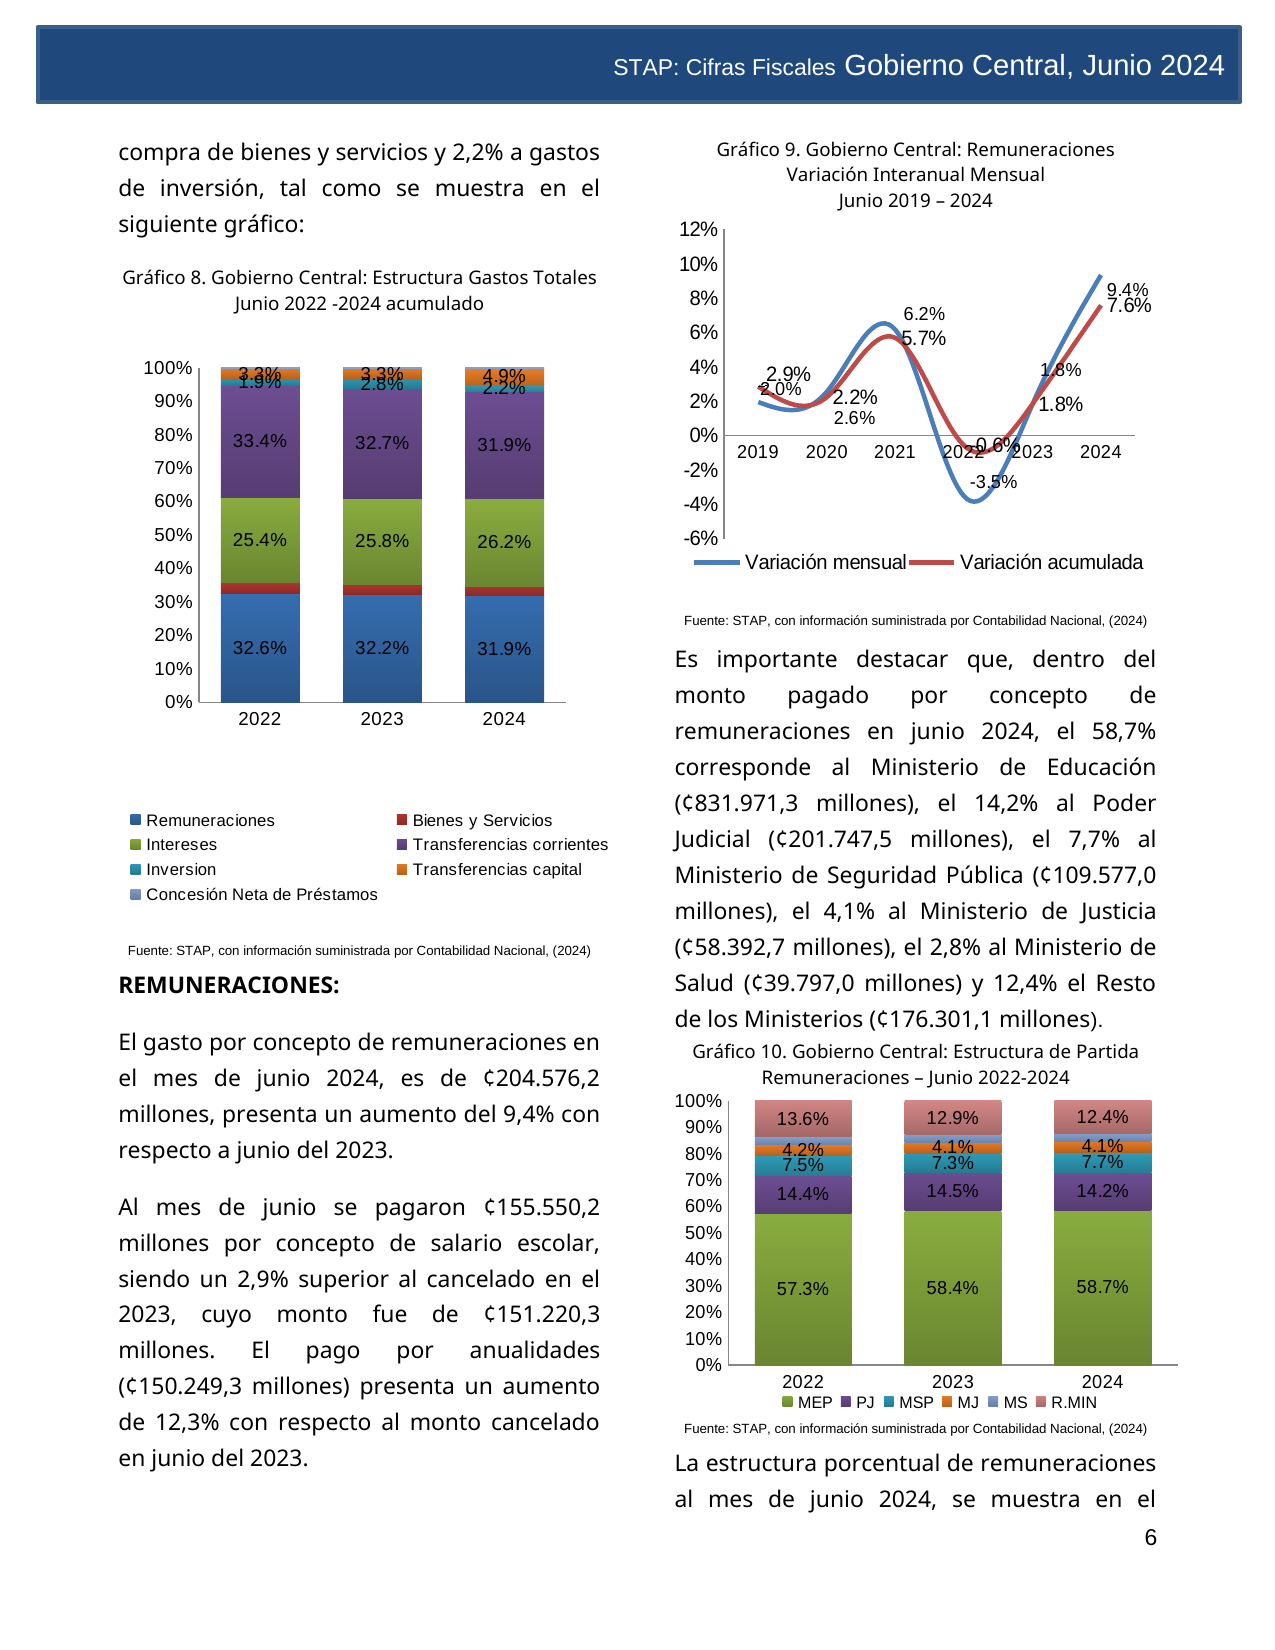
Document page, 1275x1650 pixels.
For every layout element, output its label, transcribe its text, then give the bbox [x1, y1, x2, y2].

text El gasto por concepto de remuneraciones en el mes de junio 2024, es de ¢204.576,2 millones, presenta un aumento del 9,4% con respecto a junio del 2023. [118, 1026, 601, 1165]
text Gráfico 9. Gobierno Central: Remuneraciones [674, 136, 1157, 161]
text Junio 2019 – 2024 [674, 187, 1157, 212]
text Variación Interanual Mensual [674, 161, 1157, 187]
text Al mes de junio se pagaron ¢155.550,2 millones por concepto de salario escolar, siendo un 2,9% superior al cancelado en el 2023, cuyo monto fue de ¢151.220,3 millones. El pago por anualidades (¢150.249,3 millones) presenta un aumento de 12,3% con respecto al monto cancelado en junio del 2023. [118, 1191, 601, 1473]
text Gráfico 10. Gobierno Central: Estructura de Partida Remuneraciones – Junio 2022-2024 [674, 1039, 1157, 1090]
text REMUNERACIONES: [118, 969, 601, 1001]
text Gráfico 8. Gobierno Central: Estructura Gastos Totales [118, 264, 601, 290]
text Junio 2022 -2024 acumulado [118, 290, 601, 315]
text Es importante destacar que, dentro del monto pagado por concepto de remuneraciones en junio 2024, el 58,7% corresponde al Ministerio de Educación (¢831.971,3 millones), el 14,2% al Poder Judicial (¢201.747,5 millones), el 7,7% al Ministerio de Seguridad Pública (¢109.577,0 millones), el 4,1% al Ministerio de Justicia (¢58.392,7 millones), el 2,8% al Ministerio de Salud (¢39.797,0 millones) y 12,4% el Resto de los Ministerios (¢176.301,1 millones). [674, 643, 1157, 1034]
text Fuente: STAP, con información suministrada por Contabilidad Nacional, (2024) [674, 1421, 1157, 1447]
text Fuente: STAP, con información suministrada por Contabilidad Nacional, (2024) [674, 613, 1157, 639]
text Fuente: STAP, con información suministrada por Contabilidad Nacional, (2024) [118, 945, 601, 969]
